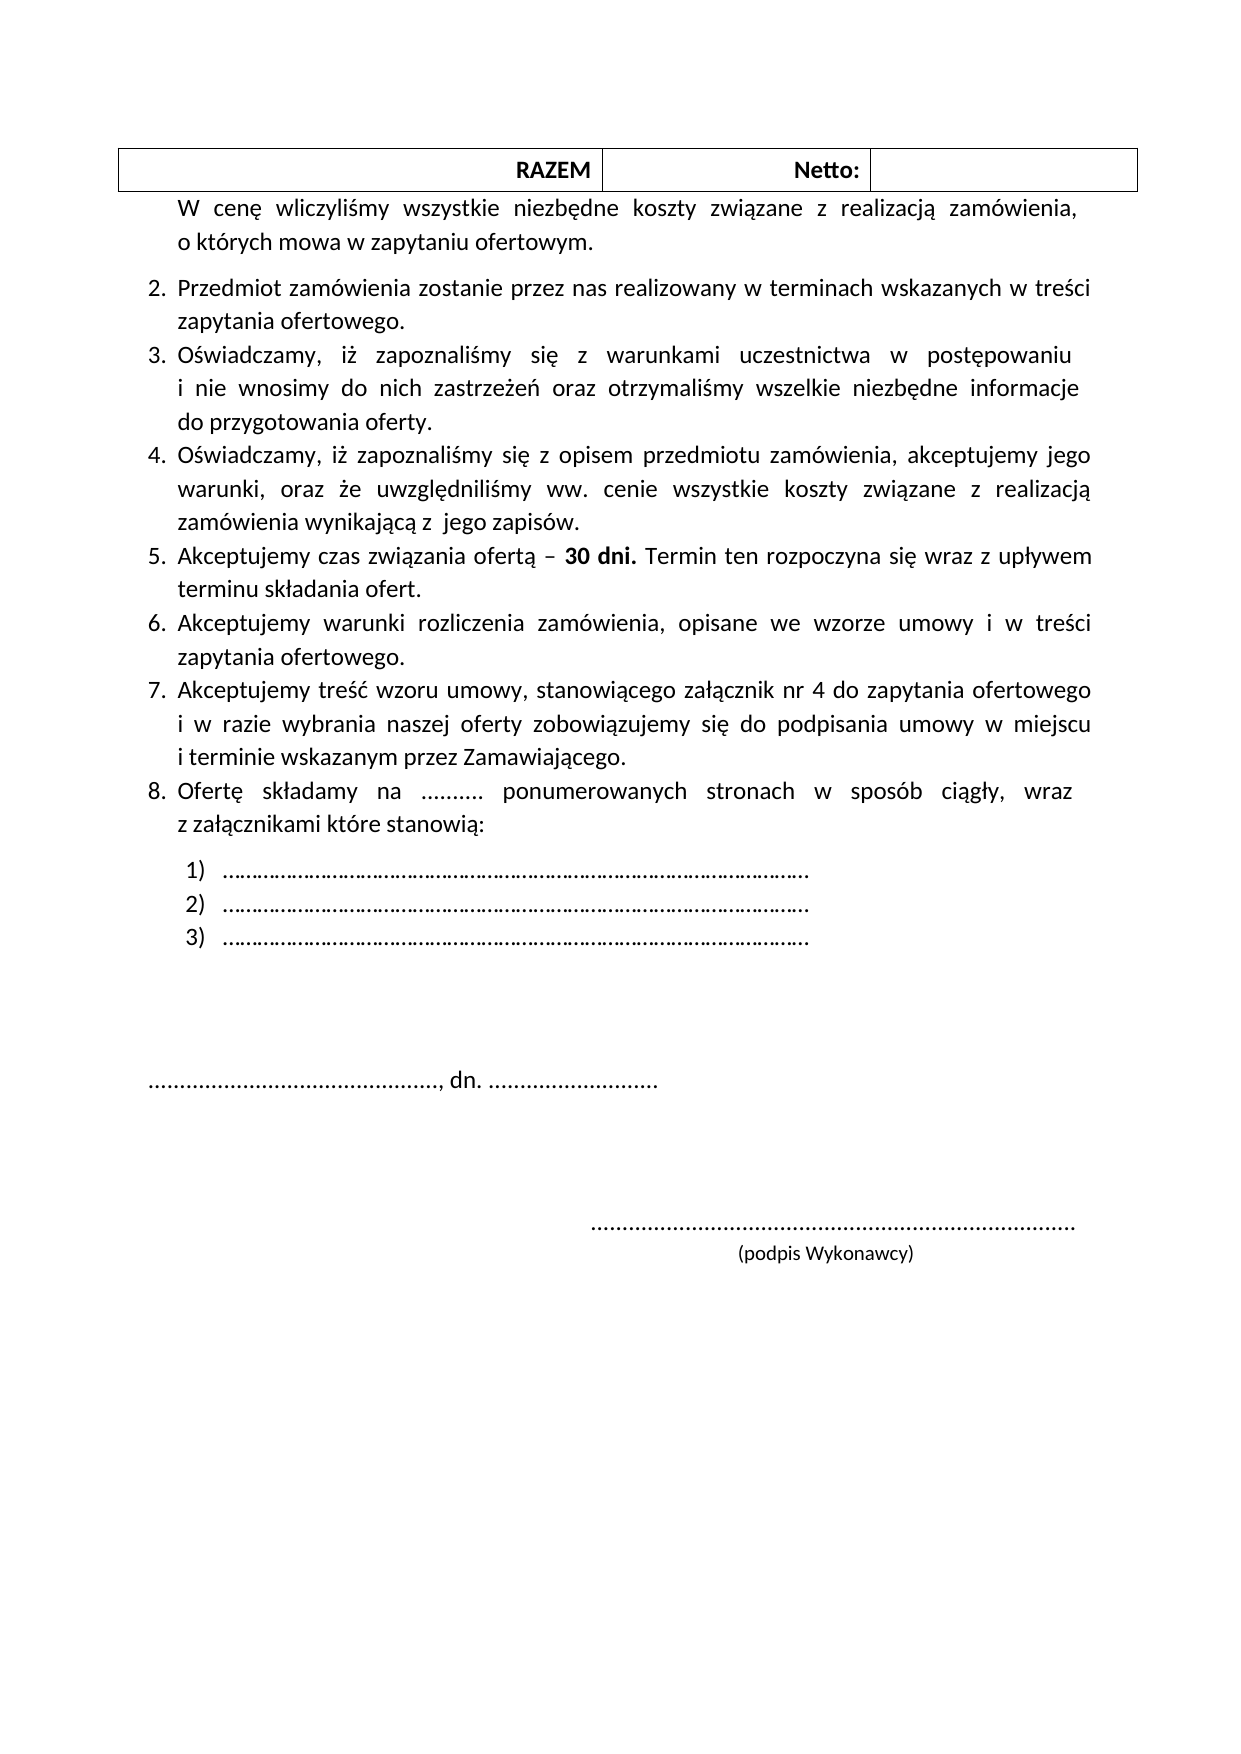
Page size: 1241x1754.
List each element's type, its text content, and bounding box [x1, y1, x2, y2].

text W cenę wliczyliśmy wszystkie niezbędne koszty związane z realizacją zamówienia, o których mowa w zapytaniu ofertowym. [177, 192, 1092, 256]
text (podpis Wykonawcy) [443, 1240, 1092, 1265]
list Oświadczamy, iż zapoznaliśmy się z warunkami uczestnictwa w postępowaniu i nie wnosimy do nich zastrzeżeń oraz otrzymaliśmy wszelkie niezbędne informacje do przygotowania oferty. [148, 339, 1092, 436]
list Oświadczamy, iż zapoznaliśmy się z opisem przedmiotu zamówienia, akceptujemy jego warunki, oraz że uwzględniliśmy ww. cenie wszystkie koszty związane z realizacją zamówienia wynikającą z jego zapisów. [148, 439, 1092, 537]
list ………………………………………………………………………………………… [185, 854, 1092, 885]
list ………………………………………………………………………………………… [185, 888, 1092, 918]
list ………………………………………………………………………………………… [185, 922, 1092, 952]
table_cell Netto: [603, 149, 870, 191]
table_cell RAZEM [119, 149, 602, 191]
list Przedmiot zamówienia zostanie przez nas realizowany w terminach wskazanych w treści zapytania ofertowego. [148, 272, 1092, 336]
subtitle ............................................................................. [516, 1206, 1092, 1237]
list Akceptujemy warunki rozliczenia zamówienia, opisane we wzorze umowy i w treści zapytania ofertowego. [148, 607, 1092, 671]
list Ofertę składamy na .......... ponumerowanych stronach w sposób ciągły, wraz z załącznikami które stanowią: [148, 775, 1092, 839]
list Akceptujemy treść wzoru umowy, stanowiącego załącznik nr 4 do zapytania ofertowego i w razie wybrania naszej oferty zobowiązujemy się do podpisania umowy w miejscu i terminie wskazanym przez Zamawiającego. [148, 674, 1092, 772]
text .............................................., dn. ........................... [148, 1064, 1092, 1094]
table_cell [871, 149, 1137, 191]
list Akceptujemy czas związania ofertą – 30 dni. Termin ten rozpoczyna się wraz z upływem terminu składania ofert. [148, 540, 1092, 604]
